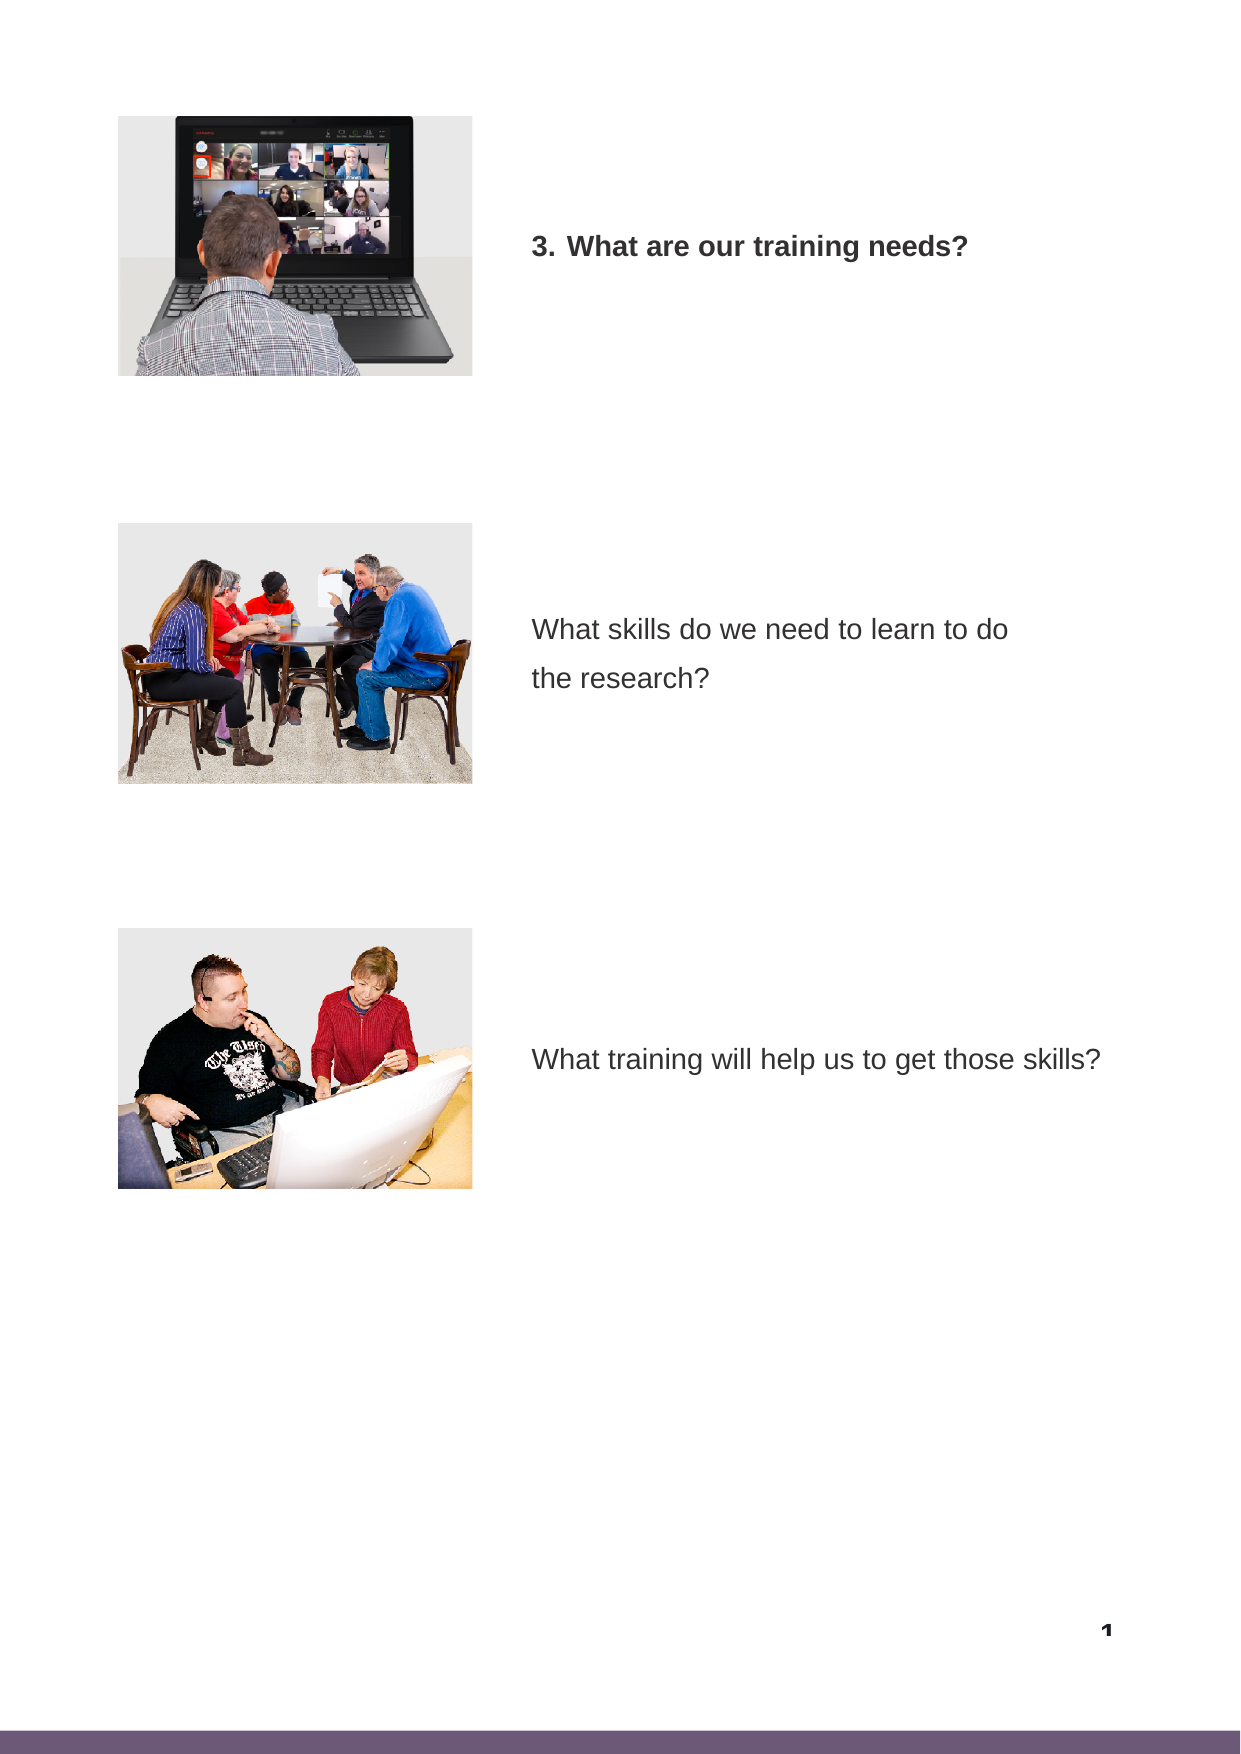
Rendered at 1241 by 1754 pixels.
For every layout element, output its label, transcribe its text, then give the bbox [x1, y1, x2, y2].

picture [118, 523, 473, 784]
subtitle What are our training needs? [531, 229, 1148, 263]
text What skills do we need to learn to do the research? [531, 612, 1013, 695]
picture [118, 116, 473, 376]
text What training will help us to get those skills? [531, 1042, 1148, 1075]
picture [118, 928, 473, 1189]
